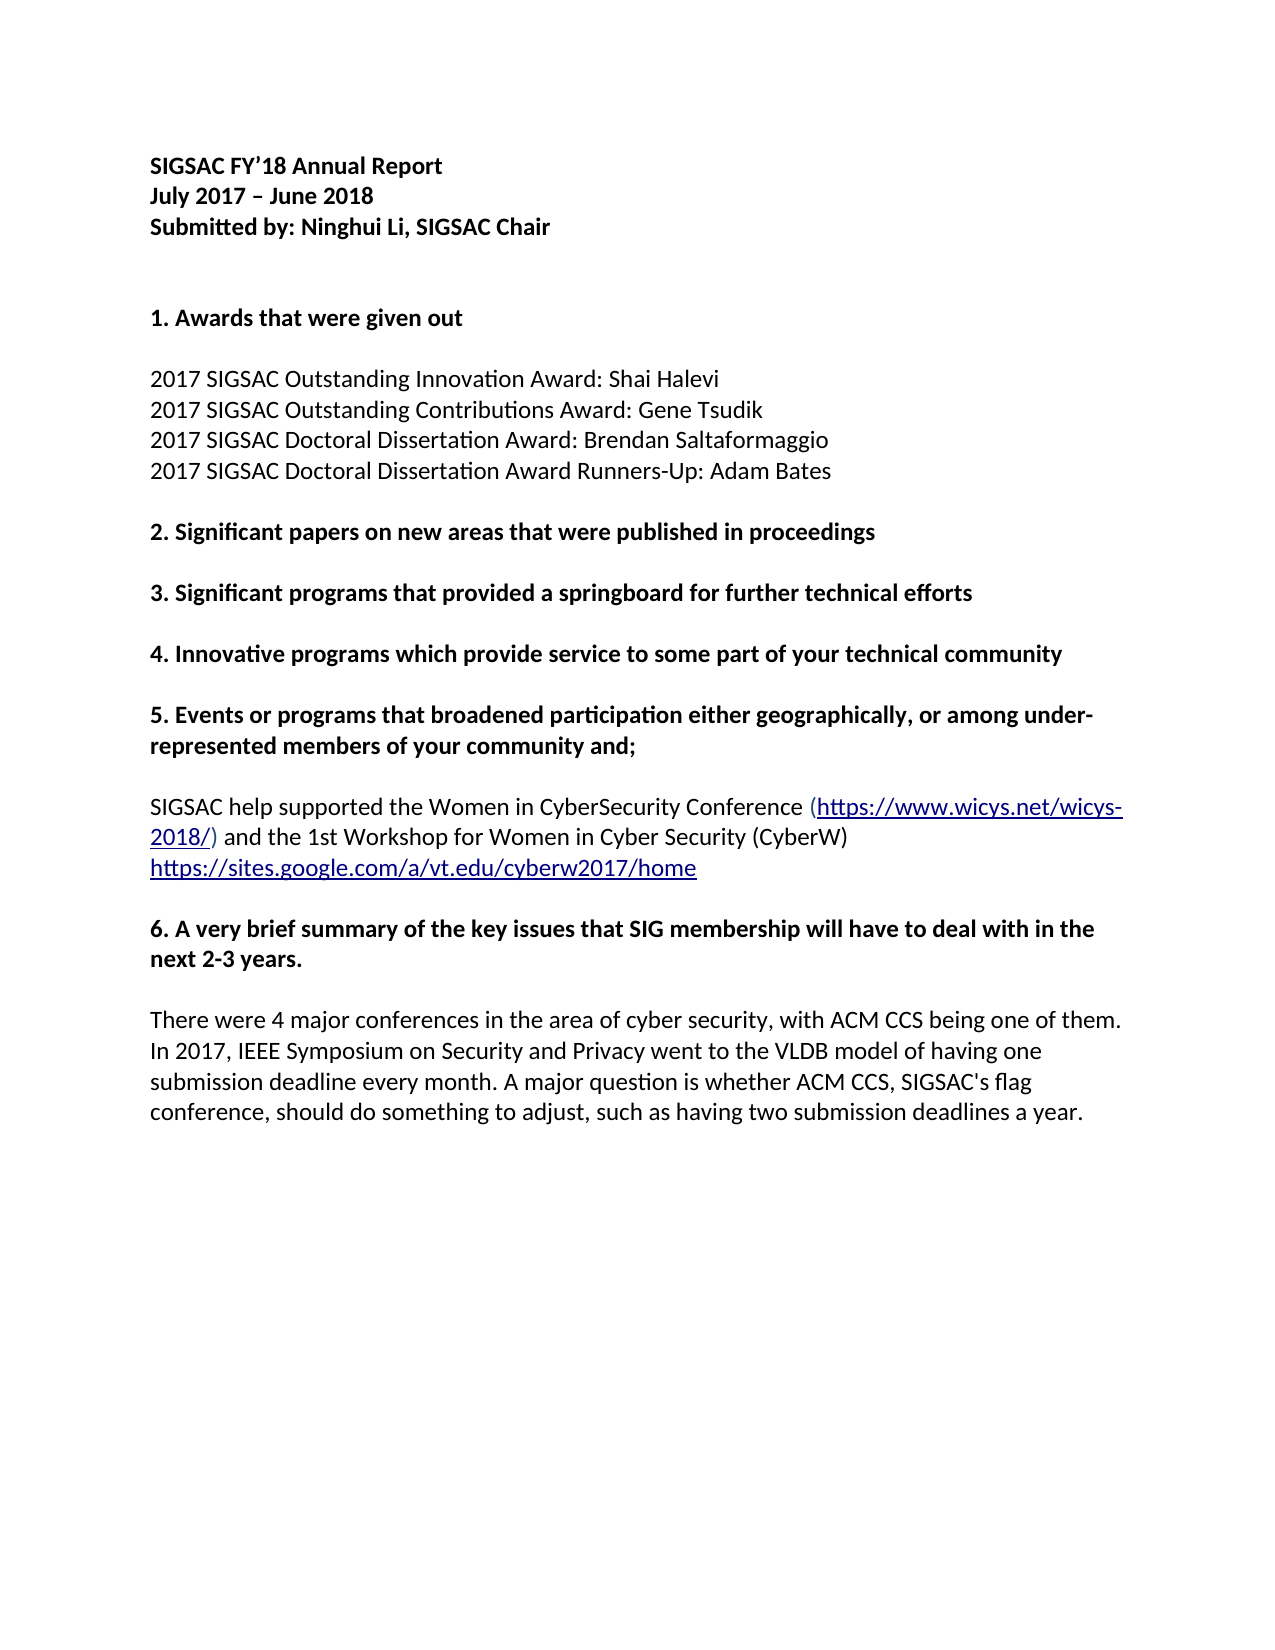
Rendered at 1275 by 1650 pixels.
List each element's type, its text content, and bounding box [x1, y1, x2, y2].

text 2017 SIGSAC Doctoral Dissertation Award: Brendan Saltaformaggio [150, 425, 1125, 455]
text 6. A very brief summary of the key issues that SIG membership will have to deal with in the next 2-3 years. [150, 913, 1125, 974]
text Submitted by: Ninghui Li, SIGSAC Chair [150, 211, 1125, 242]
text SIGSAC FY’18 Annual Report [150, 150, 1125, 181]
text 1. Awards that were given out [150, 303, 1125, 333]
text 4. Innovative programs which provide service to some part of your technical community [150, 638, 1125, 669]
text 2017 SIGSAC Outstanding Innovation Award: Shai Halevi [150, 364, 1125, 394]
text 3. Significant programs that provided a springboard for further technical efforts [150, 577, 1125, 608]
text SIGSAC help supported the Women in CyberSecurity Conference (https://www.wicys.net/wicys-2018/) and the 1st Workshop for Women in Cyber Security (CyberW) https://sites.google.com/a/vt.edu/cyberw2017/home [150, 791, 1125, 882]
text July 2017 – June 2018 [150, 181, 1125, 211]
text 2017 SIGSAC Outstanding Contributions Award: Gene Tsudik [150, 394, 1125, 425]
text 2. Significant papers on new areas that were published in proceedings [150, 516, 1125, 547]
text 2017 SIGSAC Doctoral Dissertation Award Runners-Up: Adam Bates [150, 455, 1125, 486]
text 5. Events or programs that broadened participation either geographically, or among under-represented members of your community and; [150, 699, 1125, 760]
text There were 4 major conferences in the area of cyber security, with ACM CCS being one of them. In 2017, IEEE Symposium on Security and Privacy went to the VLDB model of having one submission deadline every month. A major question is whether ACM CCS, SIGSAC's flag conference, should do something to adjust, such as having two submission deadlines a year. [150, 1004, 1125, 1127]
